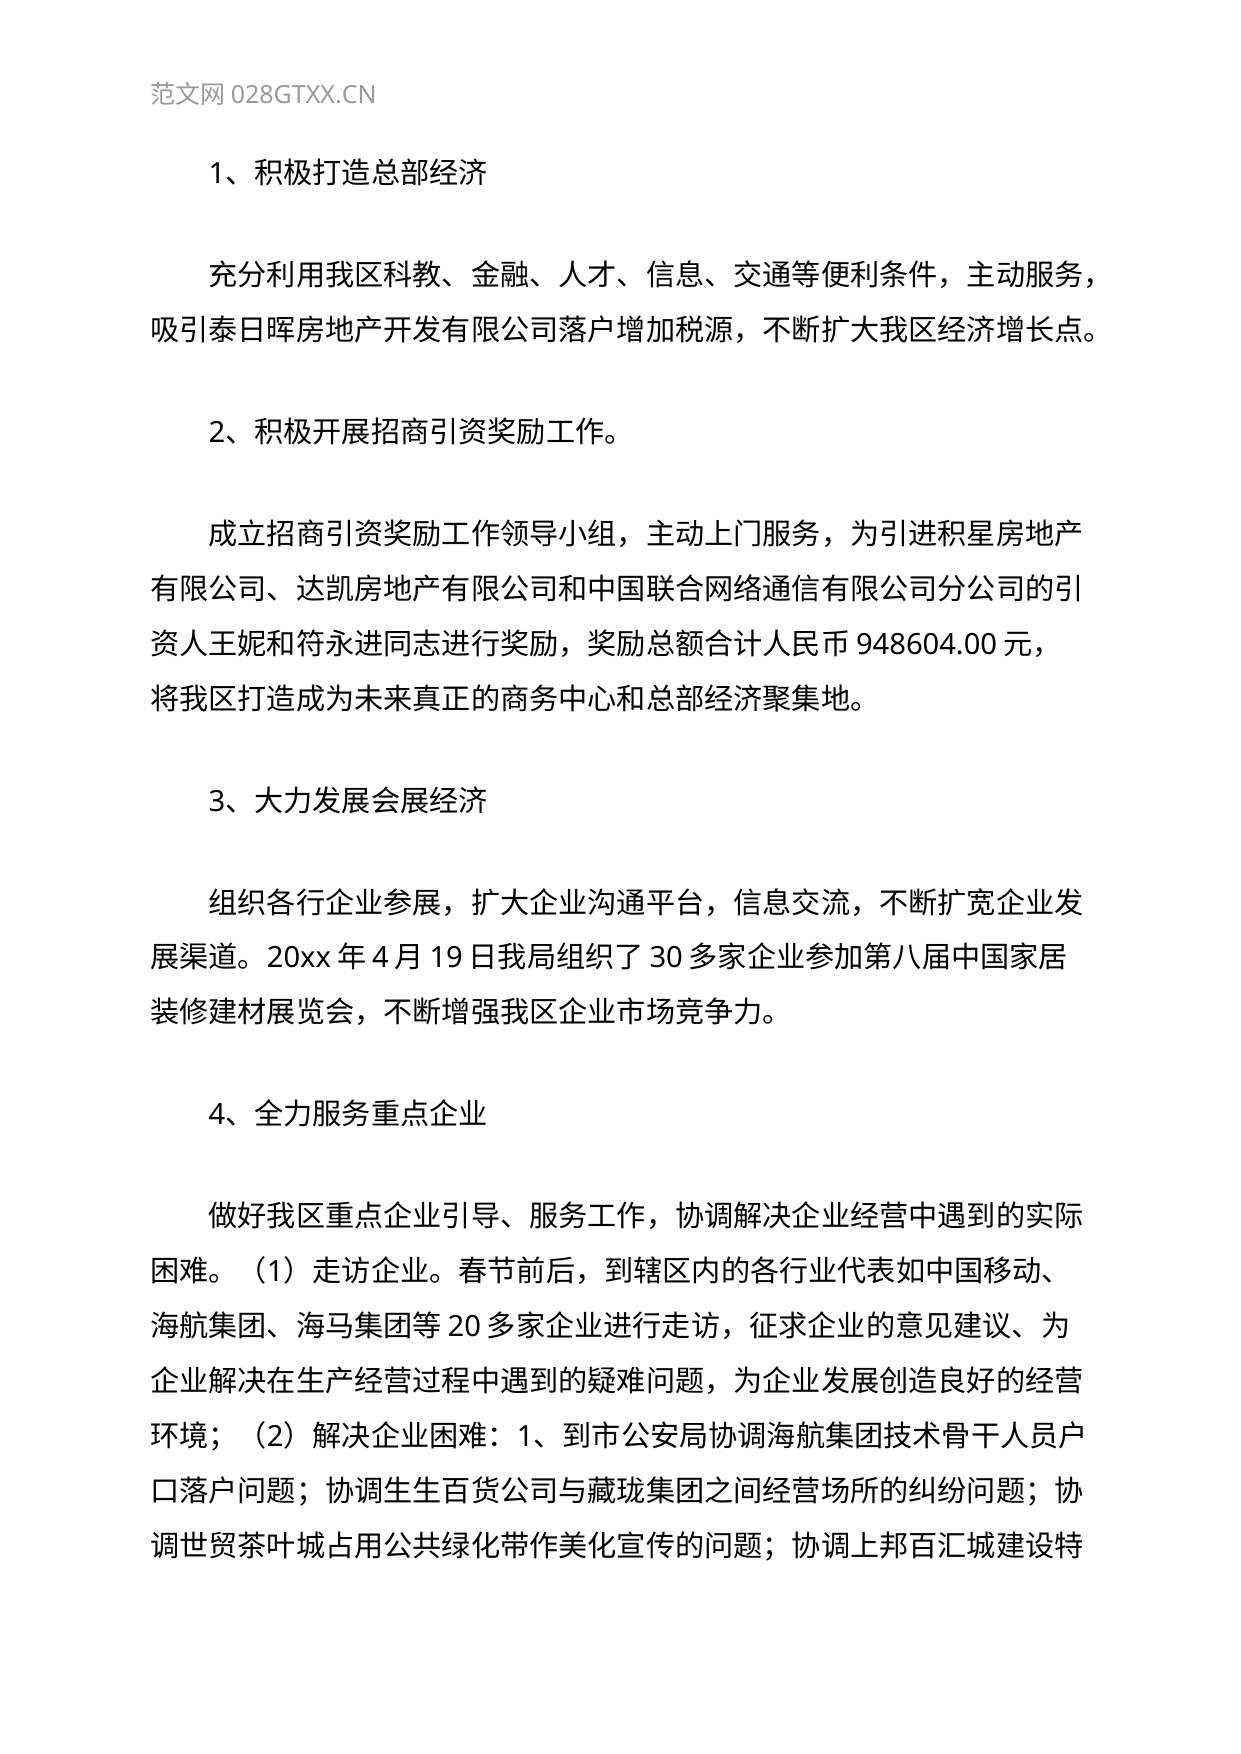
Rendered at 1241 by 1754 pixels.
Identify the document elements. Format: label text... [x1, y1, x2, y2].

text 2、积极开展招商引资奖励工作。 [150, 409, 1090, 451]
text 4、全力服务重点企业 [150, 1091, 1090, 1133]
text 组织各行企业参展，扩大企业沟通平台，信息交流，不断扩宽企业发展渠道。20xx年4月19日我局组织了30多家企业参加第八届中国家居装修建材展览会，不断增强我区企业市场竞争力。 [150, 879, 1090, 1031]
text 1、积极打造总部经济 [150, 150, 1090, 192]
text 3、大力发展会展经济 [150, 777, 1090, 819]
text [150, 1193, 1090, 1565]
text 成立招商引资奖励工作领导小组，主动上门服务，为引进积星房地产有限公司、达凯房地产有限公司和中国联合网络通信有限公司分公司的引资人王妮和符永进同志进行奖励，奖励总额合计人民币948604.00元，将我区打造成为未来真正的商务中心和总部经济聚集地。 [150, 511, 1090, 718]
text 充分利用我区科教、金融、人才、信息、交通等便利条件，主动服务，吸引泰日晖房地产开发有限公司落户增加税源，不断扩大我区经济增长点。 [150, 252, 1090, 349]
